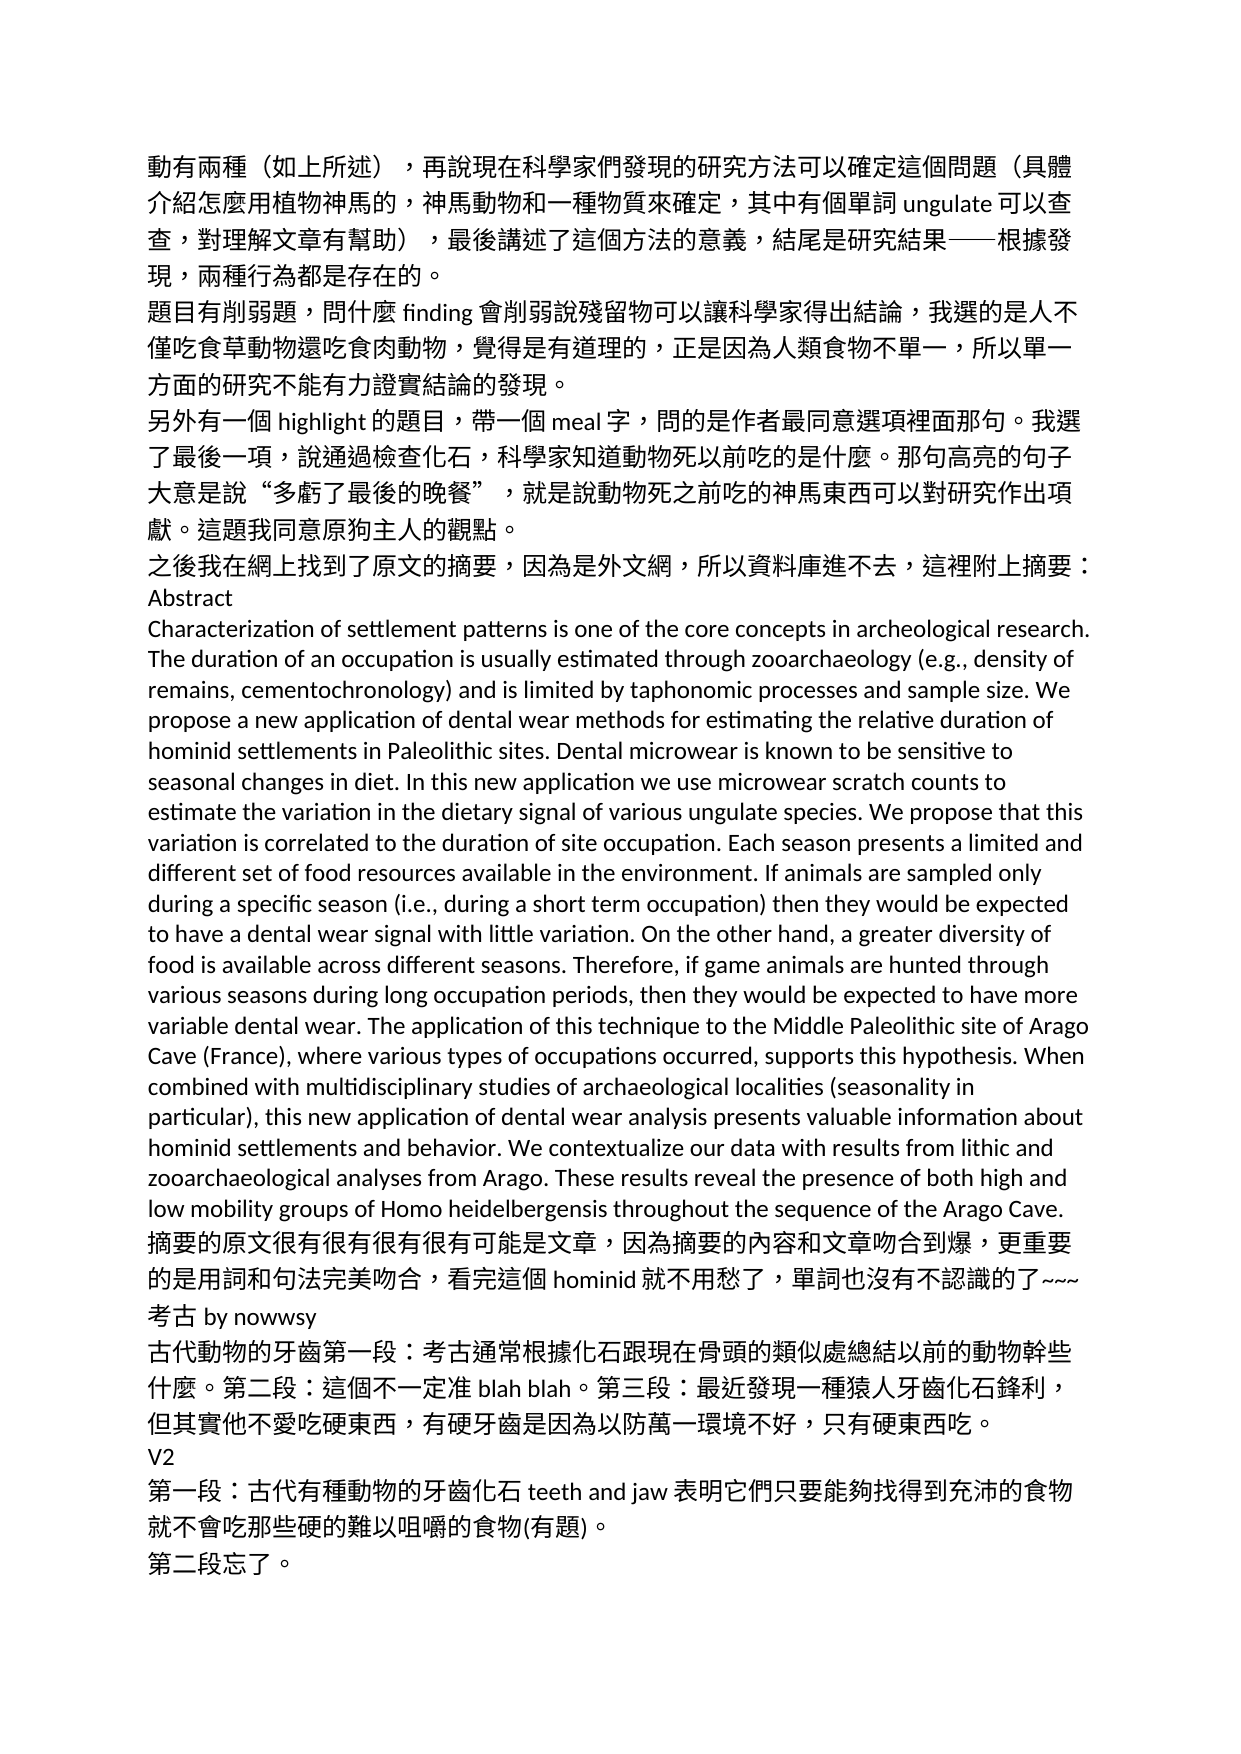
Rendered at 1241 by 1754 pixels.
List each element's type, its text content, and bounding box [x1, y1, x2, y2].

text Characterization of settlement patterns is one of the core concepts in archeological research. The duration of an occupation is usually estimated through zooarchaeology (e.g., density of remains, cementochronology) and is limited by taphonomic processes and sample size. We propose a new application of dental wear methods for estimating the relative duration of hominid settlements in Paleolithic sites. Dental microwear is known to be sensitive to seasonal changes in diet. In this new application we use microwear scratch counts to estimate the variation in the dietary signal of various ungulate species. We propose that this variation is correlated to the duration of site occupation. Each season presents a limited and different set of food resources available in the environment. If animals are sampled only during a specific season (i.e., during a short term occupation) then they would be expected to have a dental wear signal with little variation. On the other hand, a greater diversity of food is available across different seasons. Therefore, if game animals are hunted through various seasons during long occupation periods, then they would be expected to have more variable dental wear. The application of this technique to the Middle Paleolithic site of Arago Cave (France), where various types of occupations occurred, supports this hypothesis. When combined with multidisciplinary studies of archaeological localities (seasonality in particular), this new application of dental wear analysis presents valuable information about hominid settlements and behavior. We contextualize our data with results from lithic and zooarchaeological analyses from Arago. These results reveal the presence of both high and low mobility groups of Homo heidelbergensis throughout the sequence of the Arago Cave. [148, 613, 1093, 1223]
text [148, 148, 1093, 293]
text 之後我在網上找到了原文的摘要，因為是外文網，所以資料庫進不去，這裡附上摘要： [148, 546, 1093, 583]
text 考古 by nowwsy [148, 1296, 1093, 1332]
text 摘要的原文很有很有很有很有可能是文章，因為摘要的內容和文章吻合到爆，更重要的是用詞和句法完美吻合，看完這個hominid就不用愁了，單詞也沒有不認識的了~~~ [148, 1223, 1093, 1296]
text Abstract [148, 583, 1093, 613]
text 題目有削弱題，問什麼finding會削弱說殘留物可以讓科學家得出結論，我選的是人不僅吃食草動物還吃食肉動物，覺得是有道理的，正是因為人類食物不單一，所以單一方面的研究不能有力證實結論的發現。 [148, 293, 1093, 401]
text V2 [148, 1441, 1093, 1472]
text 另外有一個highlight的題目，帶一個meal字，問的是作者最同意選項裡面那句。我選了最後一項，說通過檢查化石，科學家知道動物死以前吃的是什麼。那句高亮的句子大意是說“多虧了最後的晚餐”，就是說動物死之前吃的神馬東西可以對研究作出項獻。這題我同意原狗主人的觀點。 [148, 401, 1093, 546]
text 第二段忘了。 [148, 1544, 1093, 1580]
text 第一段：古代有種動物的牙齒化石teeth and jaw表明它們只要能夠找得到充沛的食物就不會吃那些硬的難以咀嚼的食物(有題)。 [148, 1472, 1093, 1544]
text 古代動物的牙齒第一段：考古通常根據化石跟現在骨頭的類似處總結以前的動物幹些什麼。第二段：這個不一定准blah blah。第三段：最近發現一種猿人牙齒化石鋒利，但其實他不愛吃硬東西，有硬牙齒是因為以防萬一環境不好，只有硬東西吃。 [148, 1332, 1093, 1441]
